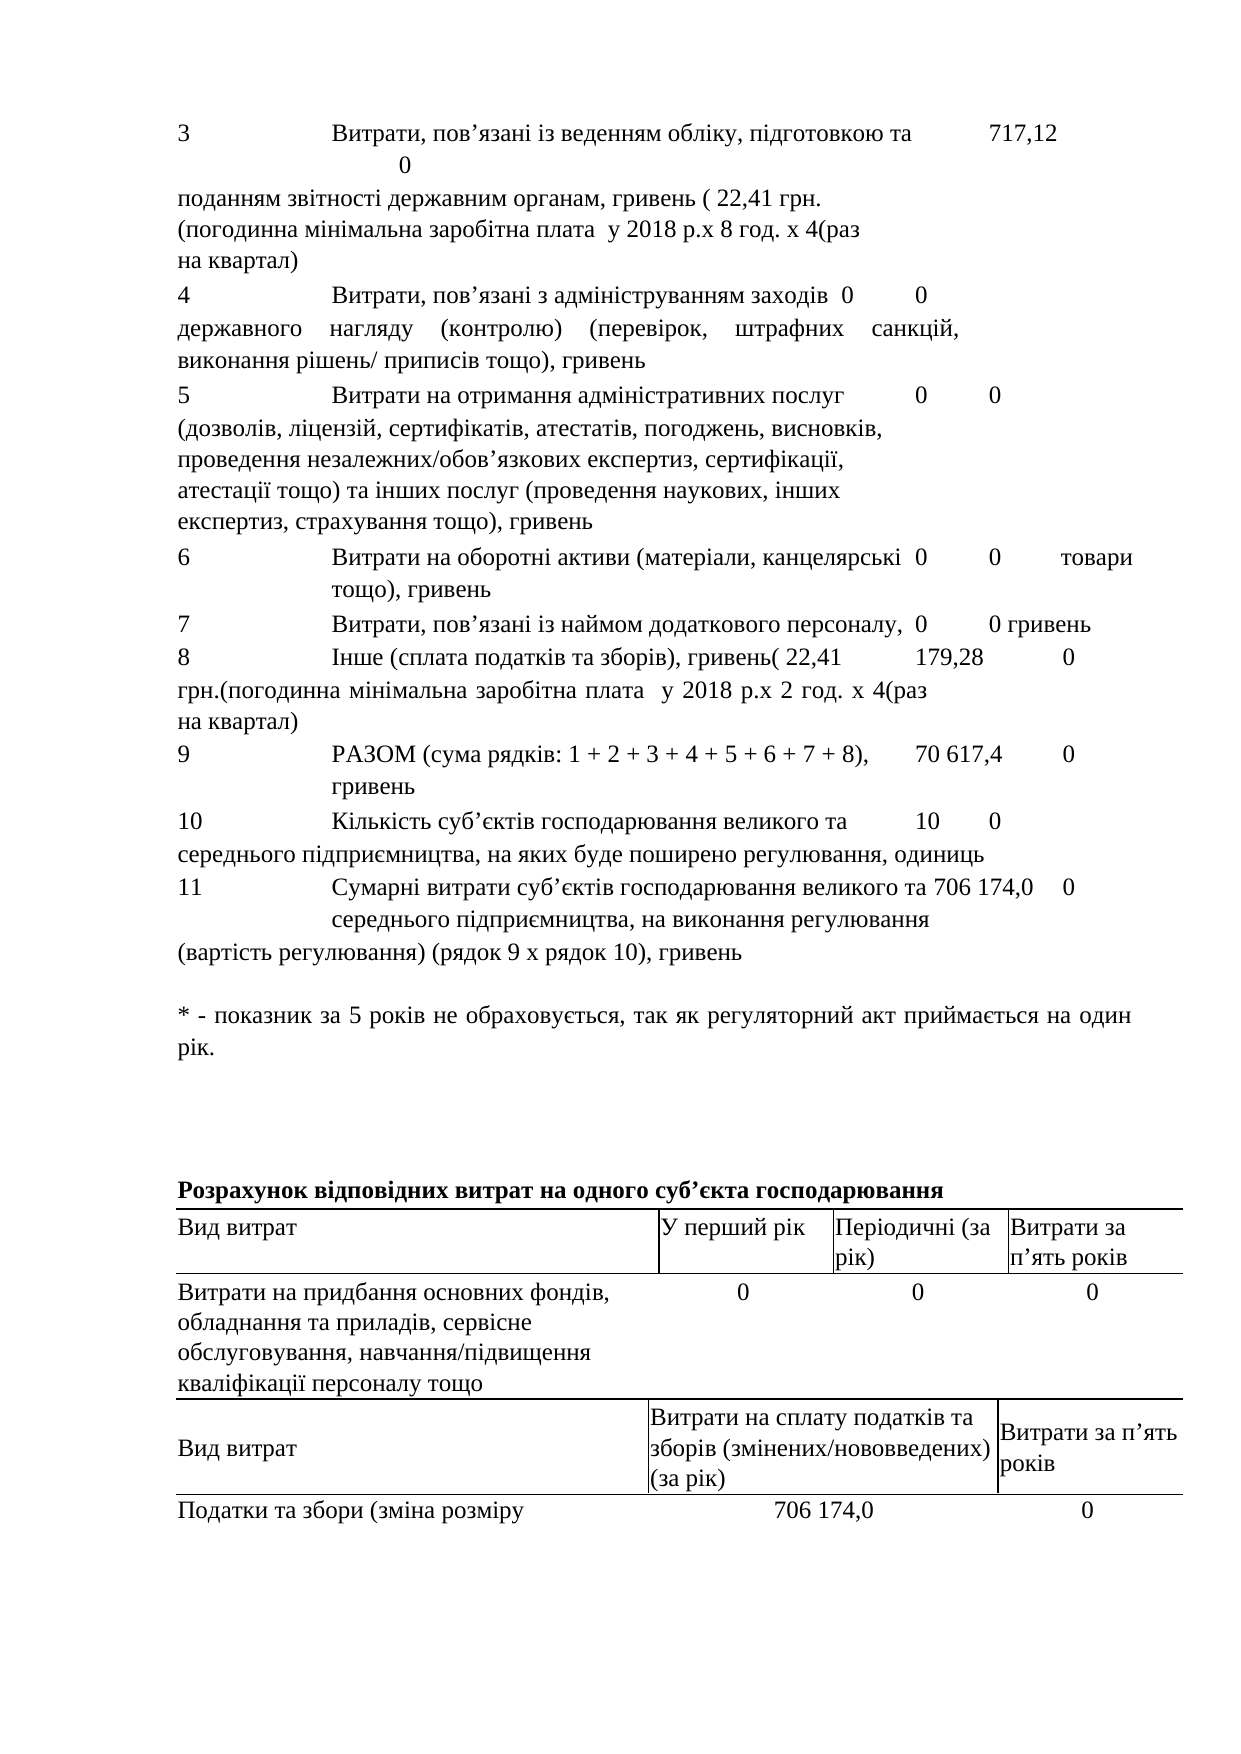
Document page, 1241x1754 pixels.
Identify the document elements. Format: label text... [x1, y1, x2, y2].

text поданням звітності державним органам, гривень ( 22,41 грн.(погодинна мінімальна заробітна плата у 2018 р.х 8 год. х 4(раз на квартал) [177, 183, 887, 273]
table_header Витрати за п’ять років [1009, 1210, 1183, 1273]
table_cell Витрати за п’ять років [999, 1400, 1183, 1493]
list Інше (сплата податків та зборів), гривень( 22,41 179,28 0 [177, 642, 1133, 671]
text грн.(погодинна мінімальна заробітна плата у 2018 р.х 2 год. х 4(раз на квартал) [177, 675, 928, 735]
text державного нагляду (контролю) (перевірок, штрафних санкцій, виконання рішень/ приписів тощо), гривень [177, 313, 960, 374]
text Розрахунок відповідних витрат на одного суб’єкта господарювання [177, 1175, 1152, 1204]
table_cell 0 0 0 [649, 1274, 1183, 1398]
table_cell Витрати на сплату податків та зборів (змінених/нововведених) (за рік) [649, 1400, 997, 1493]
list Витрати на отримання адміністративних послуг 0 0 [177, 380, 1133, 409]
text * - показник за 5 років не обраховується, так як регуляторний акт приймається на один рік. [177, 1001, 1133, 1061]
list Витрати, пов’язані із наймом додаткового персоналу, 0 0 гривень [177, 609, 1133, 638]
table_header [649, 1210, 658, 1273]
list РАЗОМ (сума рядків: 1 + 2 + 3 + 4 + 5 + 6 + 7 + 8), 70 617,4 0 гривень [177, 739, 1133, 800]
text (вартість регулювання) (рядок 9 х рядок 10), гривень [177, 937, 1133, 965]
table_cell Вид витрат [176, 1400, 648, 1493]
list Витрати, пов’язані з адмініструванням заходів 0 0 [177, 280, 1133, 309]
text (дозволів, ліцензій, сертифікатів, атестатів, погоджень, висновків, проведення незалежних/обов’язкових експертиз, сертифікації, атестації тощо) та інших послуг (проведення наукових, інших експертиз, страхування тощо), гривень [177, 413, 887, 535]
text Податки та збори (зміна розміру 706 174,0 0 [177, 1495, 1152, 1524]
table_header Періодичні (за рік) [834, 1210, 1008, 1273]
list Сумарні витрати суб’єктів господарювання великого та 706 174,0 0 середнього підприємництва, на виконання регулювання [177, 872, 1133, 932]
table_header У перший рік [660, 1210, 833, 1273]
list Витрати на оборотні активи (матеріали, канцелярські 0 0 товари тощо), гривень [177, 542, 1133, 602]
table_cell Витрати на придбання основних фондів, обладнання та приладів, сервісне обслуговування, навчання/підвищення кваліфікації персоналу тощо [176, 1274, 648, 1398]
list Витрати, пов’язані із веденням обліку, підготовкою та 717,12 0 [177, 118, 1133, 178]
list Кількість суб’єктів господарювання великого та 10 0 [177, 806, 1133, 835]
table_header Вид витрат [176, 1210, 648, 1273]
text середнього підприємництва, на яких буде поширено регулювання, одиниць [177, 839, 993, 868]
